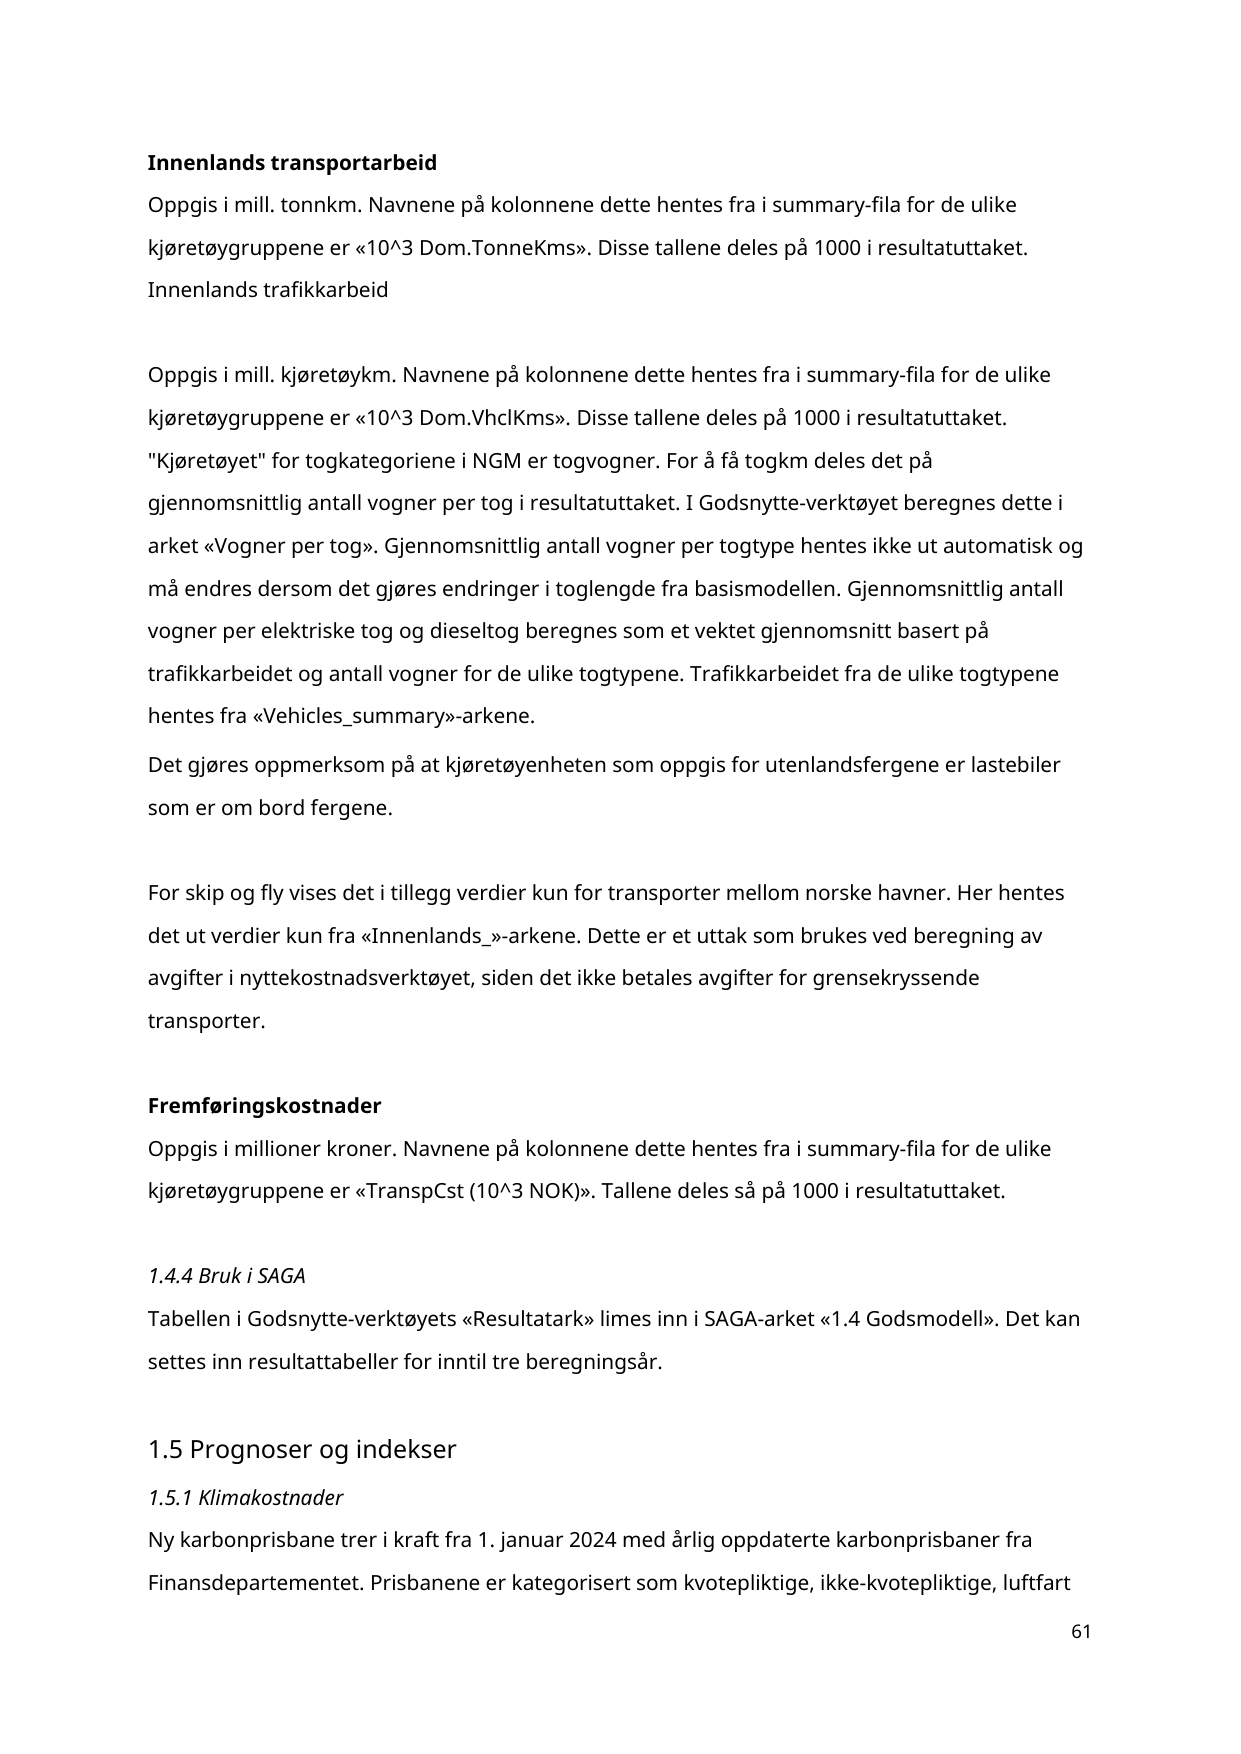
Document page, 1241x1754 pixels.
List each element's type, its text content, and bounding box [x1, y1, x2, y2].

text Innenlands trafikkarbeid [148, 275, 1093, 304]
text Tabellen i Godsnytte-verktøyets «Resultatark» limes inn i SAGA-arket «1.4 Godsmodell». Det kan settes inn resultattabeller for inntil tre beregningsår. [148, 1304, 1093, 1375]
subtitle 1.5 Prognoser og indekser [148, 1432, 1093, 1466]
text Innenlands transportarbeid [148, 148, 1093, 176]
subtitle 1.4.4 Bruk i SAGA [148, 1262, 1093, 1290]
text Oppgis i mill. tonnkm. Navnene på kolonnene dette hentes fra i summary-fila for de ulike kjøretøygruppene er «10^3 Dom.TonneKms». Disse tallene deles på 1000 i resultatuttaket. [148, 190, 1093, 261]
text "Kjøretøyet" for togkategoriene i NGM er togvogner. For å få togkm deles det på gjennomsnittlig antall vogner per tog i resultatuttaket. I Godsnytte-verktøyet beregnes dette i arket «Vogner per tog». Gjennomsnittlig antall vogner per togtype hentes ikke ut automatisk og må endres dersom det gjøres endringer i toglengde fra basismodellen. Gjennomsnittlig antall vogner per elektriske tog og dieseltog beregnes som et vektet gjennomsnitt basert på trafikkarbeidet og antall vogner for de ulike togtypene. Trafikkarbeidet fra de ulike togtypene hentes fra «Vehicles_summary»-arkene. [148, 446, 1093, 730]
text Det gjøres oppmerksom på at kjøretøyenheten som oppgis for utenlandsfergene er lastebiler som er om bord fergene. [148, 750, 1093, 821]
text For skip og fly vises det i tillegg verdier kun for transporter mellom norske havner. Her hentes det ut verdier kun fra «Innenlands_»-arkene. Dette er et uttak som brukes ved beregning av avgifter i nyttekostnadsverktøyet, siden det ikke betales avgifter for grensekryssende transporter. [148, 878, 1093, 1034]
subtitle 1.5.1 Klimakostnader [148, 1483, 1093, 1511]
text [148, 1526, 1093, 1597]
text Oppgis i millioner kroner. Navnene på kolonnene dette hentes fra i summary-fila for de ulike kjøretøygruppene er «TranspCst (10^3 NOK)». Tallene deles så på 1000 i resultatuttaket. [148, 1134, 1093, 1205]
text Fremføringskostnader [148, 1091, 1093, 1119]
text Oppgis i mill. kjøretøykm. Navnene på kolonnene dette hentes fra i summary-fila for de ulike kjøretøygruppene er «10^3 Dom.VhclKms». Disse tallene deles på 1000 i resultatuttaket. [148, 361, 1093, 432]
